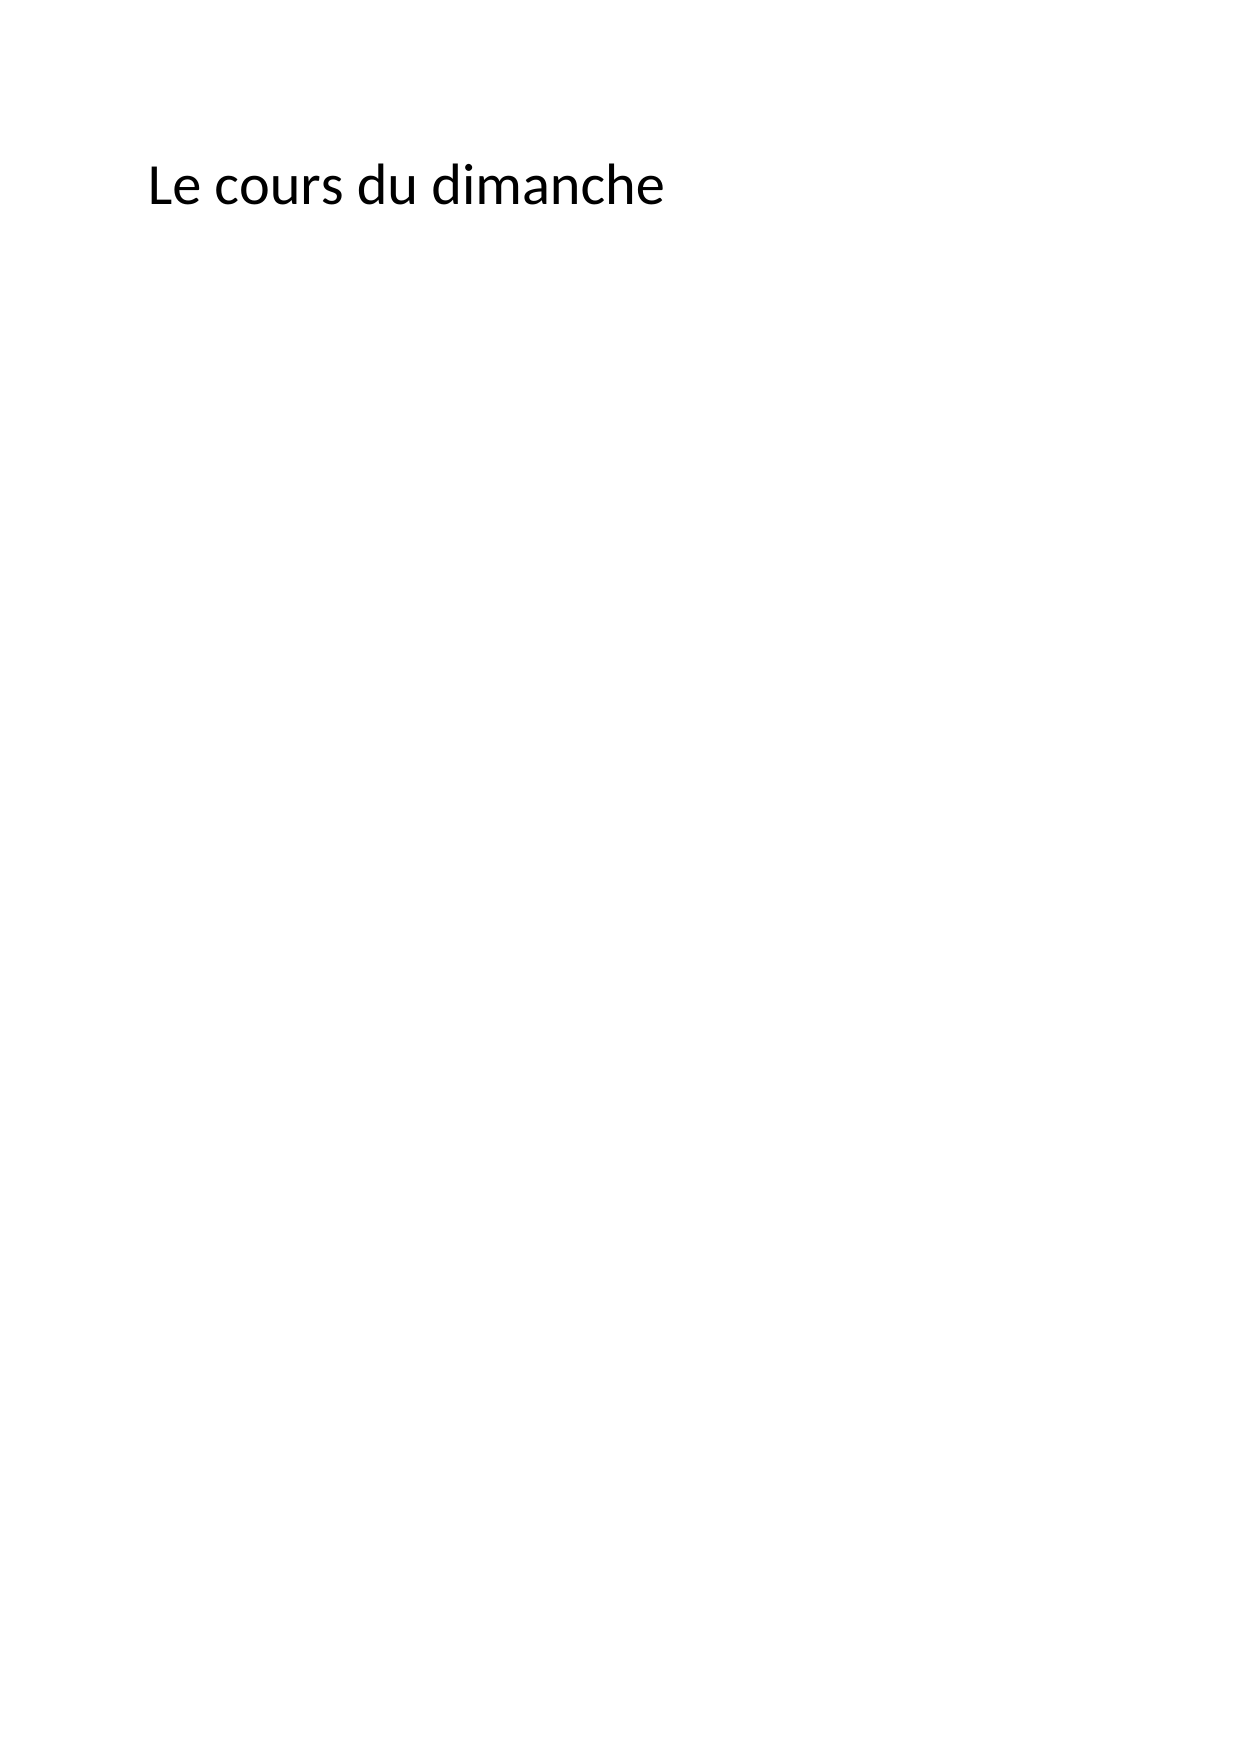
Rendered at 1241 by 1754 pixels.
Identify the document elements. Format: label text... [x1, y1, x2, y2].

text Le cours du dimanche [148, 148, 1093, 219]
